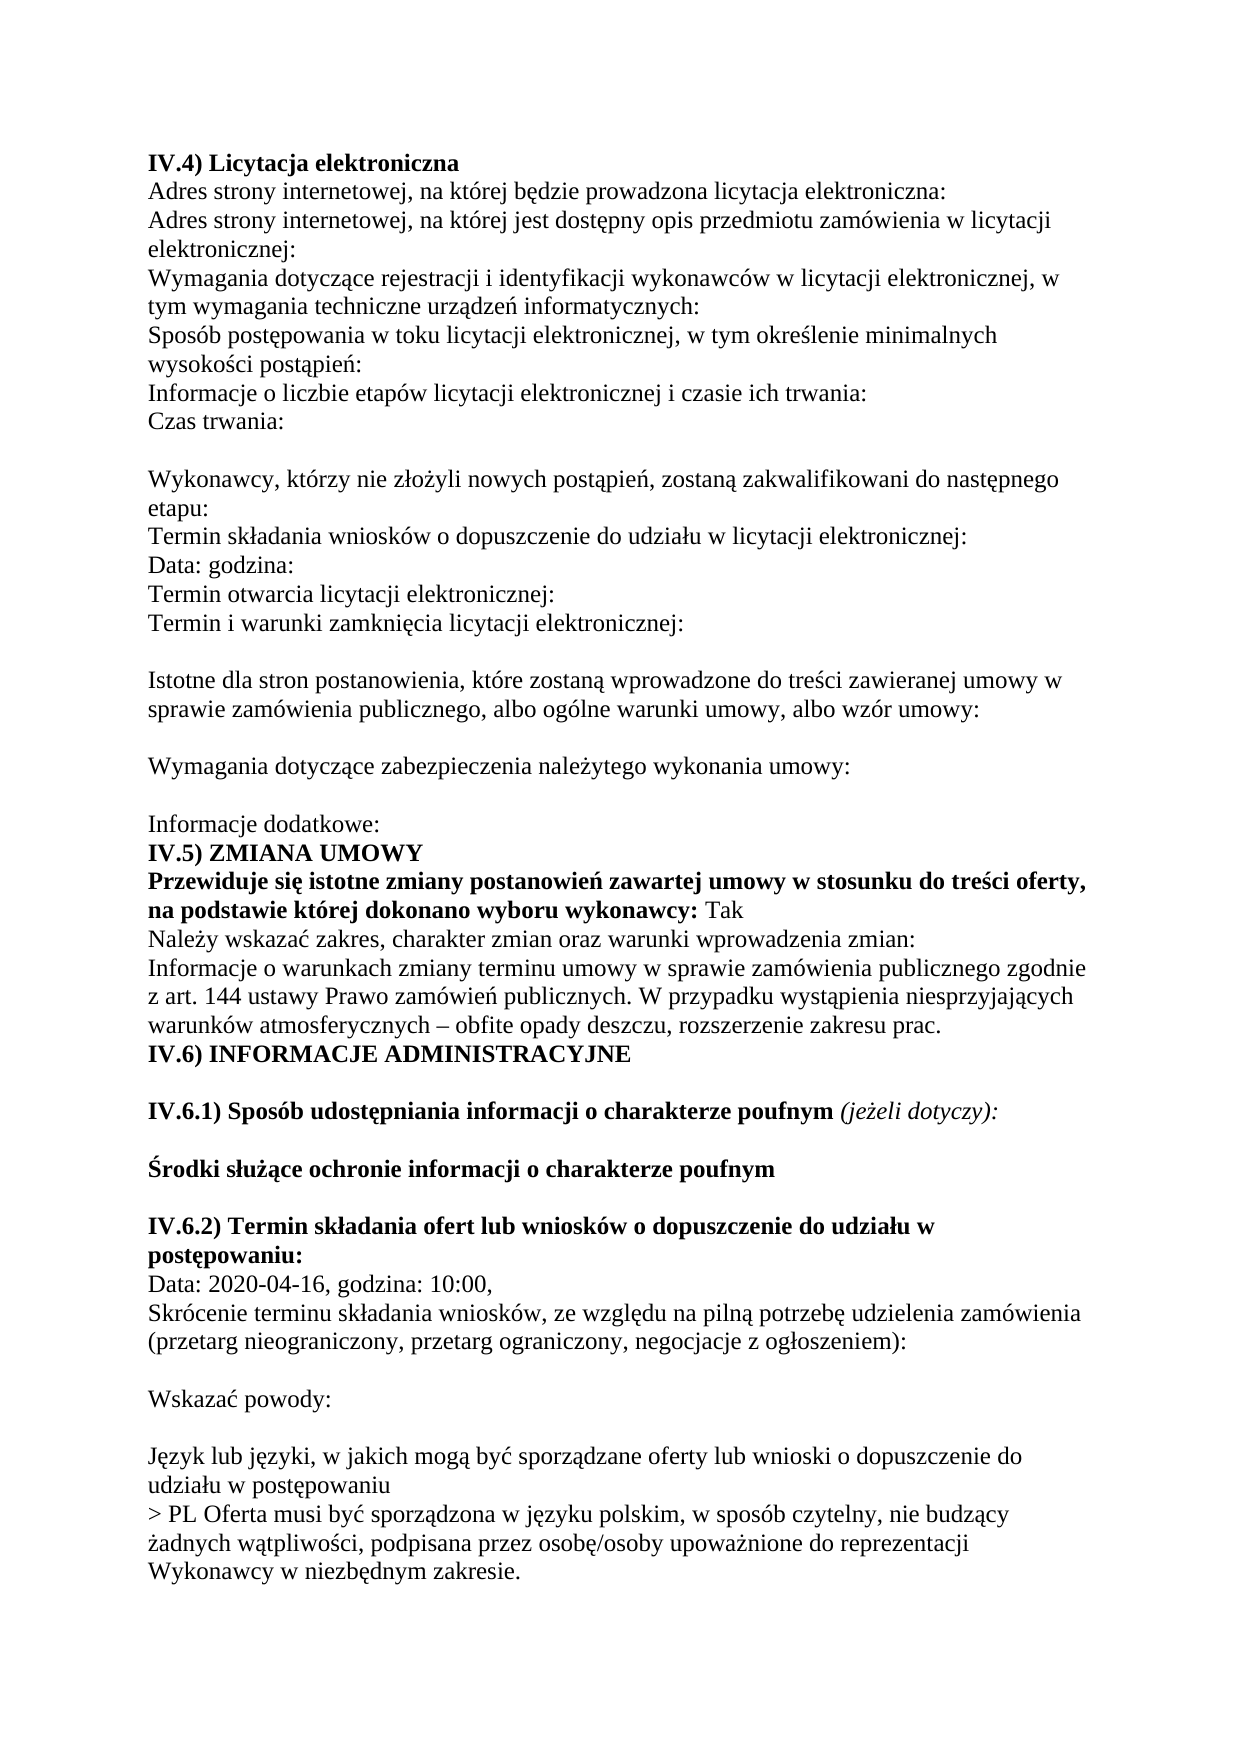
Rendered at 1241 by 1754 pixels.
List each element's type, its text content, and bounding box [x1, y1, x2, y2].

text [148, 838, 1093, 1585]
text Termin składania wniosków o dopuszczenie do udziału w licytacji elektronicznej: Data: godzina: Termin otwarcia licytacji elektronicznej: [148, 521, 1093, 608]
text Informacje o liczbie etapów licytacji elektronicznej i czasie ich trwania: [148, 378, 1093, 406]
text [148, 148, 1093, 205]
text Sposób postępowania w toku licytacji elektronicznej, w tym określenie minimalnych wysokości postąpień: [148, 320, 1093, 378]
text Informacje dodatkowe: [148, 780, 1093, 838]
text Czas trwania: Wykonawcy, którzy nie złożyli nowych postąpień, zostaną zakwalifikowani do następnego etapu: [148, 406, 1093, 521]
text Adres strony internetowej, na której jest dostępny opis przedmiotu zamówienia w licytacji elektronicznej: [148, 205, 1093, 263]
text Wymagania dotyczące zabezpieczenia należytego wykonania umowy: [148, 723, 1093, 780]
text Wymagania dotyczące rejestracji i identyfikacji wykonawców w licytacji elektronicznej, w tym wymagania techniczne urządzeń informatycznych: [148, 263, 1093, 320]
text Termin i warunki zamknięcia licytacji elektronicznej: [148, 608, 1093, 636]
text Istotne dla stron postanowienia, które zostaną wprowadzone do treści zawieranej umowy w sprawie zamówienia publicznego, albo ogólne warunki umowy, albo wzór umowy: [148, 636, 1093, 723]
